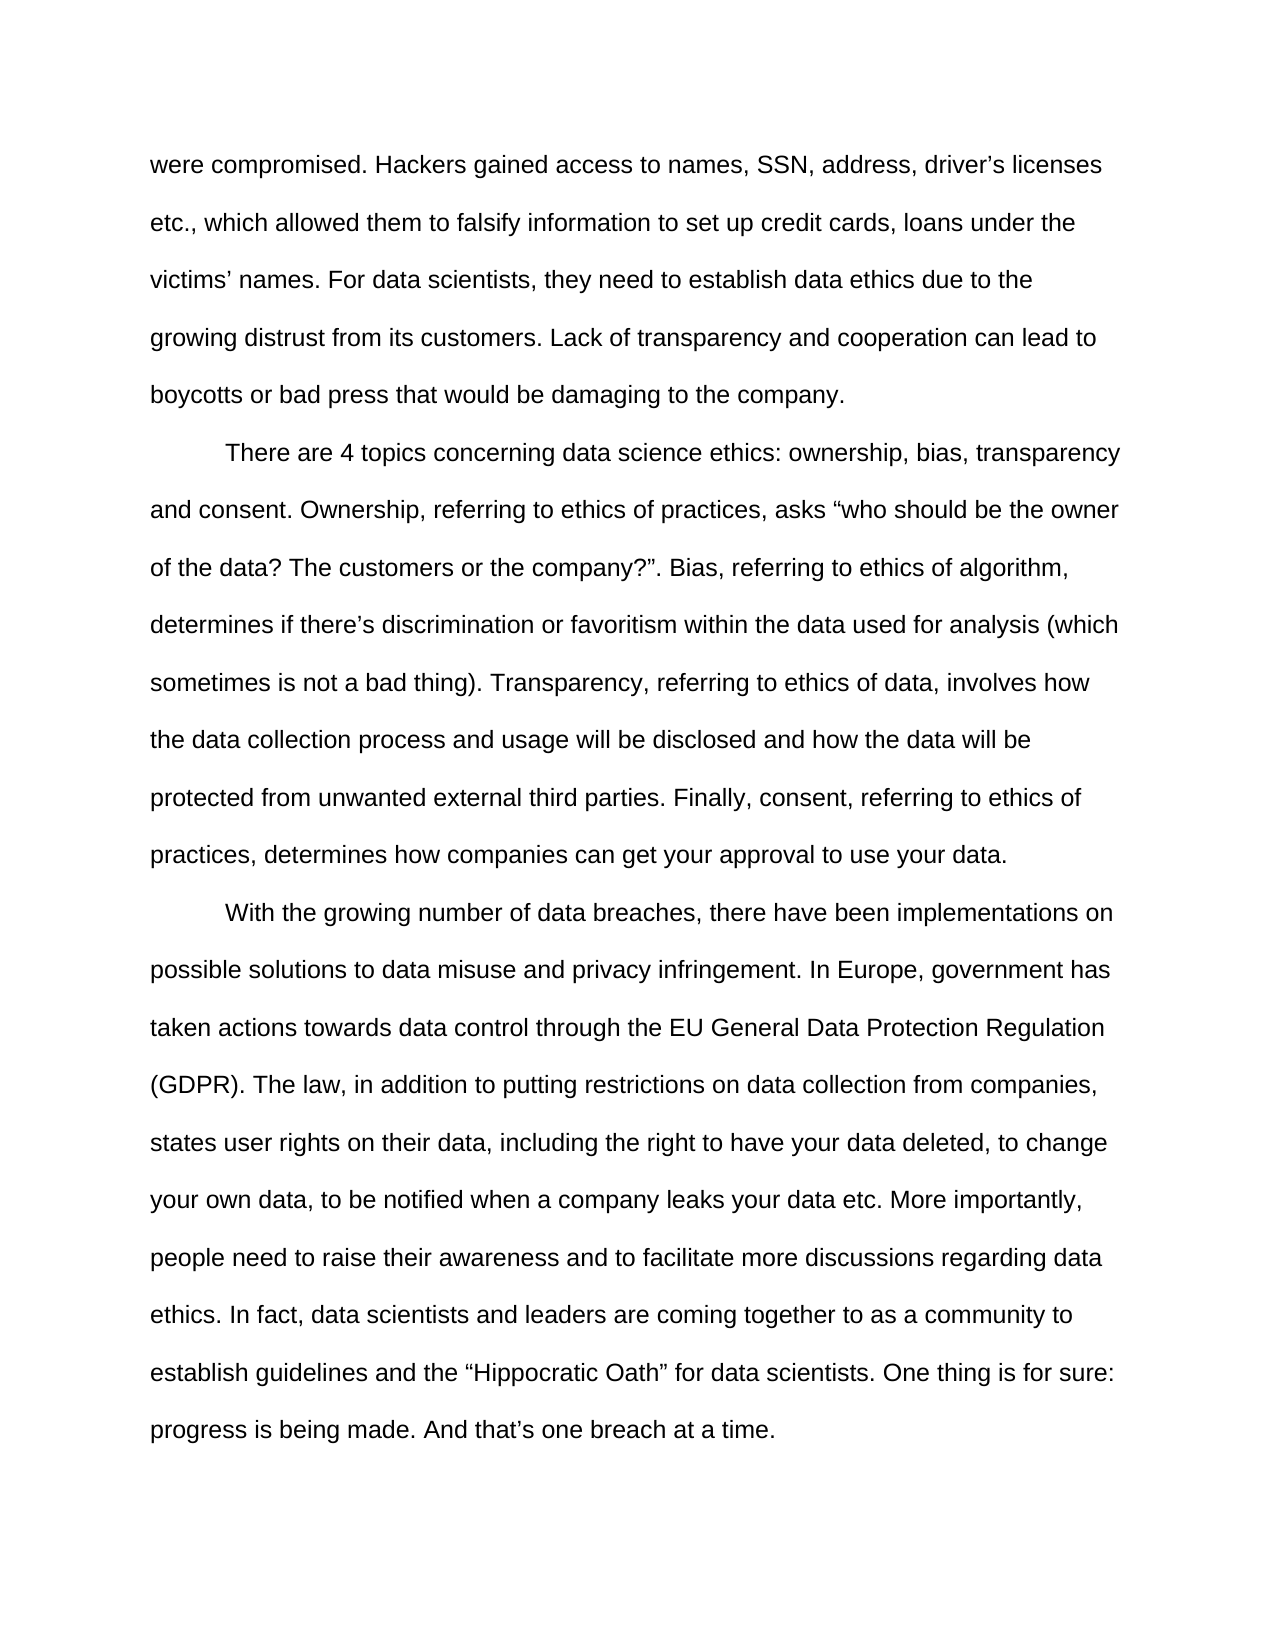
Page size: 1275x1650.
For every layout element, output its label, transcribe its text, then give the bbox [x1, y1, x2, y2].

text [150, 150, 1125, 409]
text There are 4 topics concerning data science ethics: ownership, bias, transparency and consent. Ownership, referring to ethics of practices, asks “who should be the owner of the data? The customers or the company?”. Bias, referring to ethics of algorithm, determines if there’s discrimination or favoritism within the data used for analysis (which sometimes is not a bad thing). Transparency, referring to ethics of data, involves how the data collection process and usage will be disclosed and how the data will be protected from unwanted external third parties. Finally, consent, referring to ethics of practices, determines how companies can get your approval to use your data. [150, 437, 1125, 869]
text With the growing number of data breaches, there have been implementations on possible solutions to data misuse and privacy infringement. In Europe, government has taken actions towards data control through the EU General Data Protection Regulation (GDPR). The law, in addition to putting restrictions on data collection from companies, states user rights on their data, including the right to have your data deleted, to change your own data, to be notified when a company leaks your data etc. More importantly, people need to raise their awareness and to facilitate more discussions regarding data ethics. In fact, data scientists and leaders are coming together to as a community to establish guidelines and the “Hippocratic Oath” for data scientists. One thing is for sure: progress is being made. And that’s one breach at a time. [150, 897, 1125, 1444]
